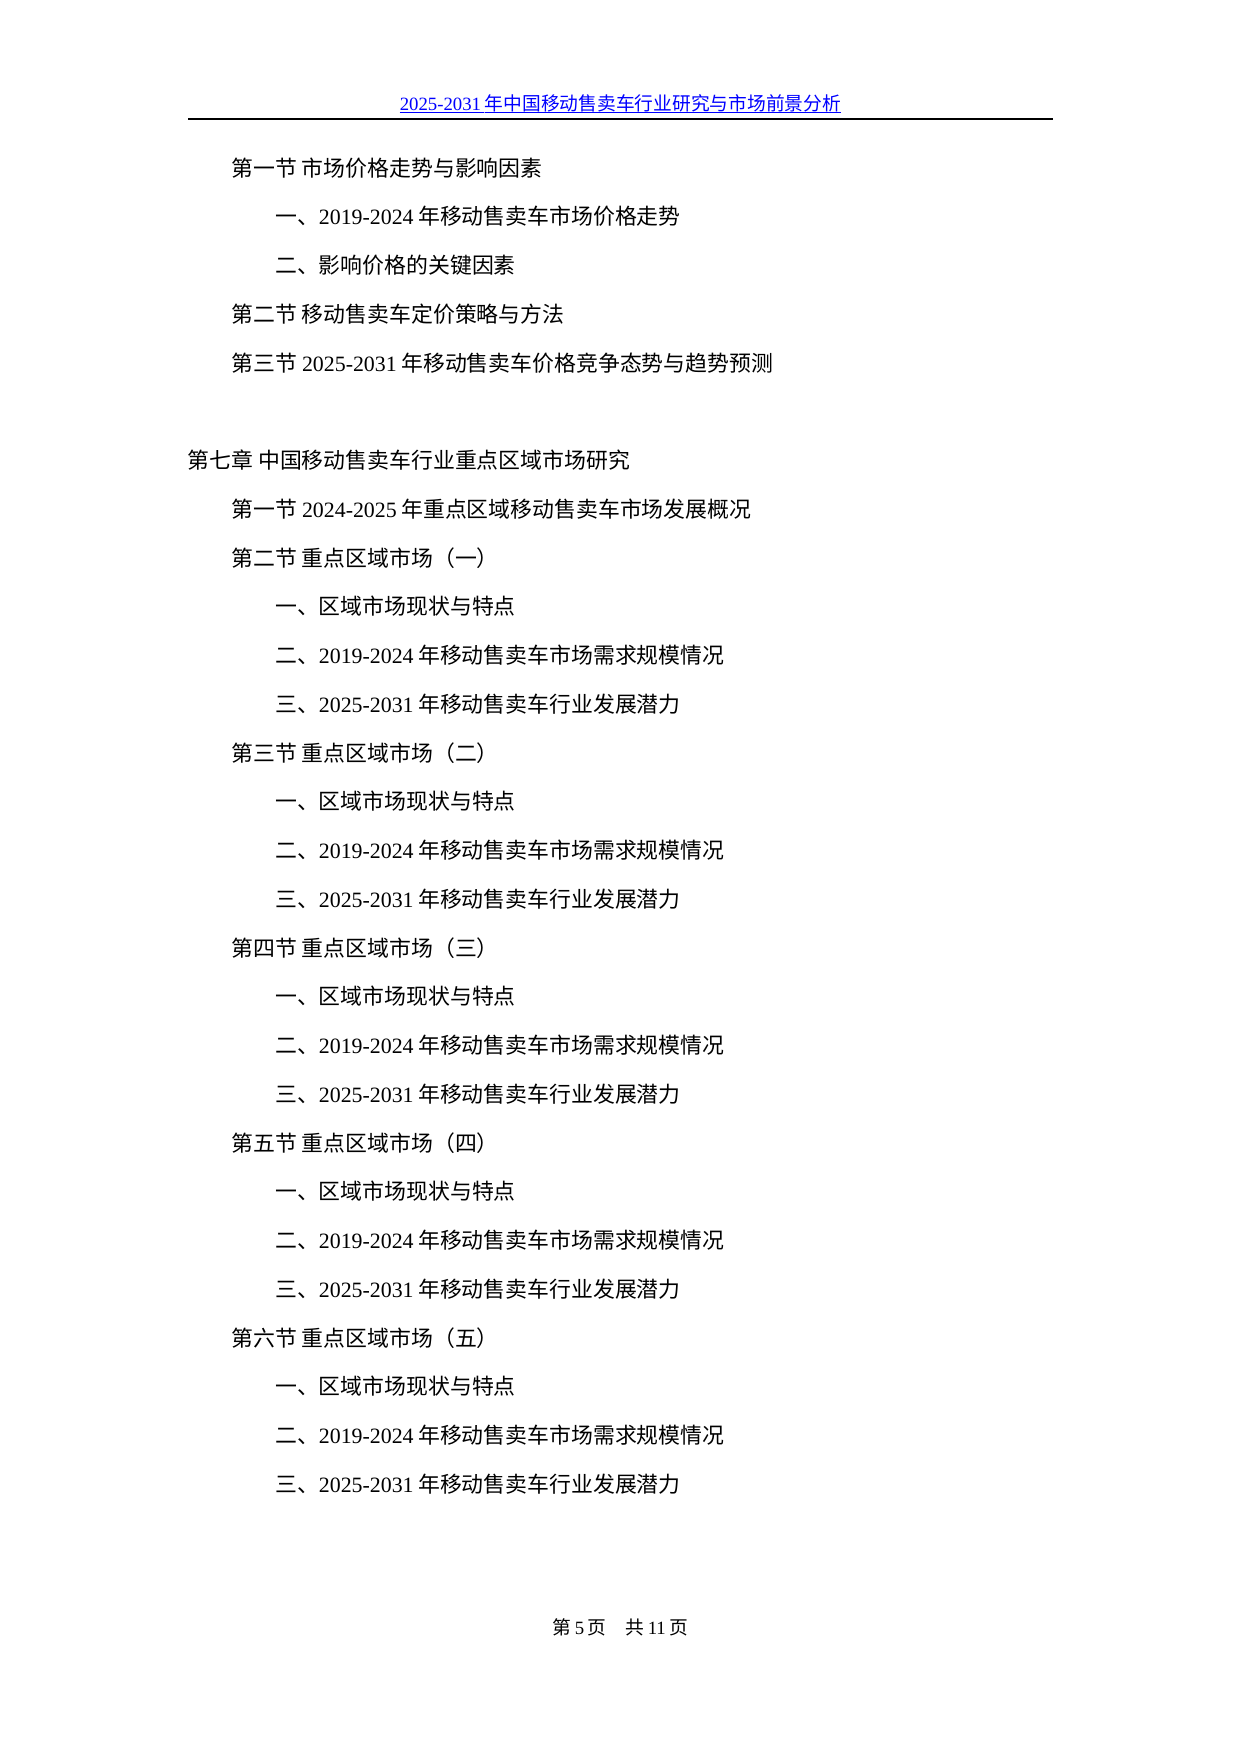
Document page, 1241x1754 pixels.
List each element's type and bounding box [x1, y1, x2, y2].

text [187, 150, 1053, 1499]
